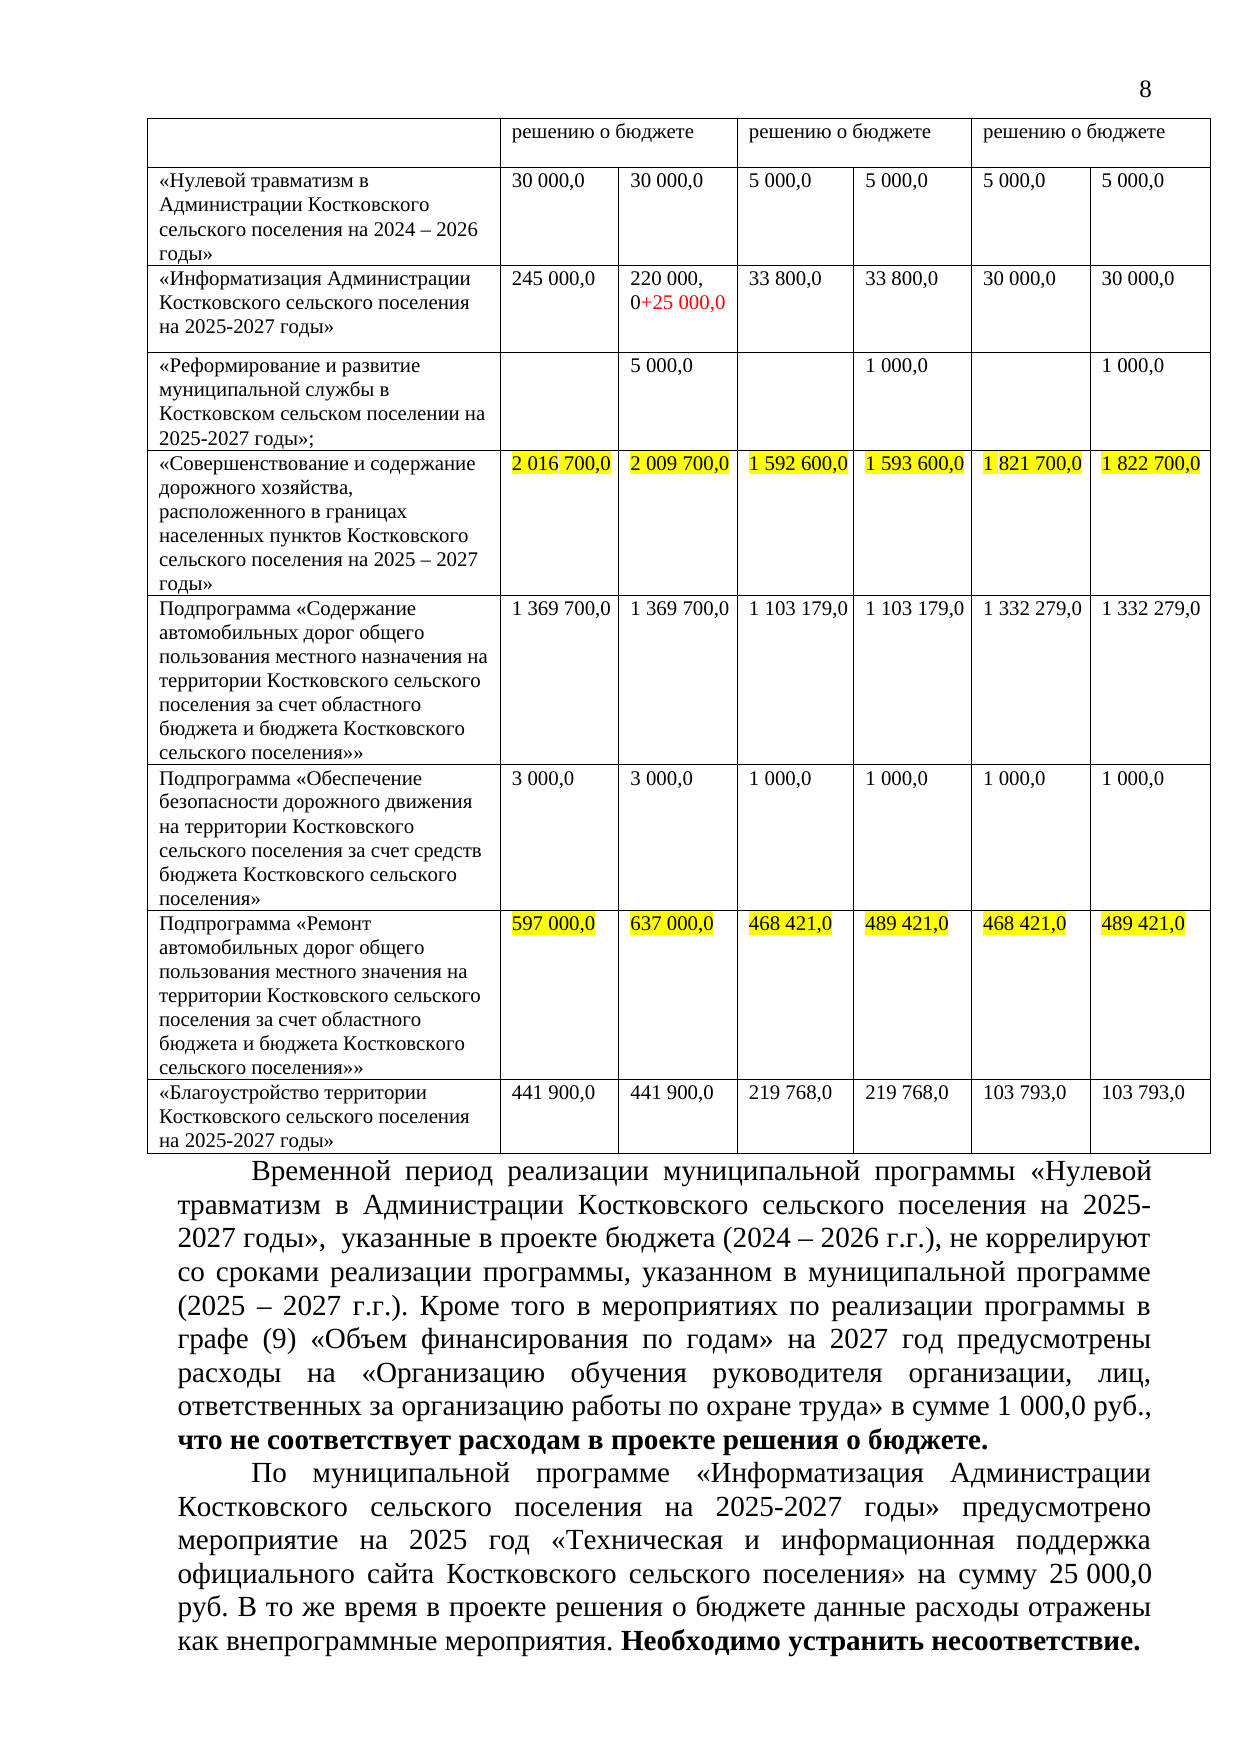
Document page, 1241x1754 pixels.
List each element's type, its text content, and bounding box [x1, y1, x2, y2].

table_cell 637 000,0 [619, 911, 737, 1079]
table_cell 2 009 700,0 [619, 451, 737, 595]
table_cell 5 000,0 [619, 353, 737, 449]
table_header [738, 119, 971, 167]
table_cell 1 103 179,0 [738, 596, 853, 764]
table_cell «Реформирование и развитие муниципальной службы в Костковском сельском поселении на 2025-2027 годы»; [148, 353, 500, 449]
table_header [972, 119, 1210, 167]
table_cell 441 900,0 [619, 1080, 737, 1152]
table_cell 441 900,0 [501, 1080, 618, 1152]
table_cell 103 793,0 [1091, 1080, 1210, 1152]
table_cell 489 421,0 [1091, 911, 1210, 1079]
table_cell 245 000,0 [501, 266, 618, 352]
table_cell 30 000,0 [1091, 266, 1210, 352]
table_cell [501, 353, 618, 449]
table_cell Подпрограмма «Содержание автомобильных дорог общего пользования местного назначения на территории Костковского сельского поселения за счет областного бюджета и бюджета Костковского сельского поселения»» [148, 596, 500, 764]
table_cell 1 000,0 [1091, 353, 1210, 449]
table_cell «Информатизация Администрации Костковского сельского поселения на 2025-2027 годы» [148, 266, 500, 352]
table_cell 5 000,0 [854, 168, 971, 264]
table_cell 1 332 279,0 [972, 596, 1090, 764]
table_cell 3 000,0 [501, 765, 618, 910]
table_cell 1 000,0 [854, 765, 971, 910]
table_cell 1 000,0 [854, 353, 971, 449]
table_cell 30 000,0 [501, 168, 618, 264]
table_cell [738, 353, 853, 449]
table_cell 30 000,0 [619, 168, 737, 264]
table_cell 468 421,0 [972, 911, 1090, 1079]
table_cell 220 000,0+25 000,0 [619, 266, 737, 352]
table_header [501, 119, 737, 167]
table_cell 1 000,0 [1091, 765, 1210, 910]
table_cell 2 016 700,0 [501, 451, 618, 595]
table_cell Подпрограмма «Обеспечение безопасности дорожного движения на территории Костковского сельского поселения за счет средств бюджета Костковского сельского поселения» [148, 765, 500, 910]
table_cell 5 000,0 [738, 168, 853, 264]
table_cell 468 421,0 [738, 911, 853, 1079]
table_cell 1 369 700,0 [501, 596, 618, 764]
table_cell 219 768,0 [738, 1080, 853, 1152]
table_cell [972, 353, 1090, 449]
table_cell 219 768,0 [854, 1080, 971, 1152]
table_cell 103 793,0 [972, 1080, 1090, 1152]
table_cell 1 000,0 [738, 765, 853, 910]
table_cell 5 000,0 [972, 168, 1090, 264]
table_cell 1 369 700,0 [619, 596, 737, 764]
table_cell 33 800,0 [738, 266, 853, 352]
table_cell 1 821 700,0 [972, 451, 1090, 595]
table_cell Подпрограмма «Ремонт автомобильных дорог общего пользования местного значения на территории Костковского сельского поселения за счет областного бюджета и бюджета Костковского сельского поселения»» [148, 911, 500, 1079]
table_cell «Совершенствование и содержание дорожного хозяйства, расположенного в границах населенных пунктов Костковского сельского поселения на 2025 – 2027 годы» [148, 451, 500, 595]
table_cell 597 000,0 [501, 911, 618, 1079]
table_cell 1 103 179,0 [854, 596, 971, 764]
table_cell 30 000,0 [972, 266, 1090, 352]
table_cell 1 592 600,0 [738, 451, 853, 595]
table_cell 1 593 600,0 [854, 451, 971, 595]
text По муниципальной программе «Информатизация Администрации Костковского сельского поселения на 2025-2027 годы» предусмотрено мероприятие на 2025 год «Техническая и информационная поддержка официального сайта Костковского сельского поселения» на сумму 25 000,0 руб. В то же время в проекте решения о бюджете данные расходы отражены как внепрограммные мероприятия. Необходимо устранить несоответствие. [177, 1455, 1152, 1657]
table_cell 33 800,0 [854, 266, 971, 352]
table_cell 1 822 700,0 [1091, 451, 1210, 595]
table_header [148, 119, 500, 167]
table_cell 1 332 279,0 [1091, 596, 1210, 764]
table_cell 5 000,0 [1091, 168, 1210, 264]
text Временной период реализации муниципальной программы «Нулевой травматизм в Администрации Костковского сельского поселения на 2025-2027 годы», указанные в проекте бюджета (2024 – 2026 г.г.), не коррелируют со сроками реализации программы, указанном в муниципальной программе (2025 – 2027 г.г.). Кроме того в мероприятиях по реализации программы в графе (9) «Объем финансирования по годам» на 2027 год предусмотрены расходы на «Организацию обучения руководителя организации, лиц, ответственных за организацию работы по охране труда» в сумме 1 000,0 руб., что не соответствует расходам в проекте решения о бюджете. [177, 1154, 1152, 1455]
table_cell «Благоустройство территории Костковского сельского поселения на 2025-2027 годы» [148, 1080, 500, 1152]
table_cell 489 421,0 [854, 911, 971, 1079]
table_cell «Нулевой травматизм в Администрации Костковского сельского поселения на 2024 – 2026 годы» [148, 168, 500, 264]
table_cell 3 000,0 [619, 765, 737, 910]
table_cell 1 000,0 [972, 765, 1090, 910]
